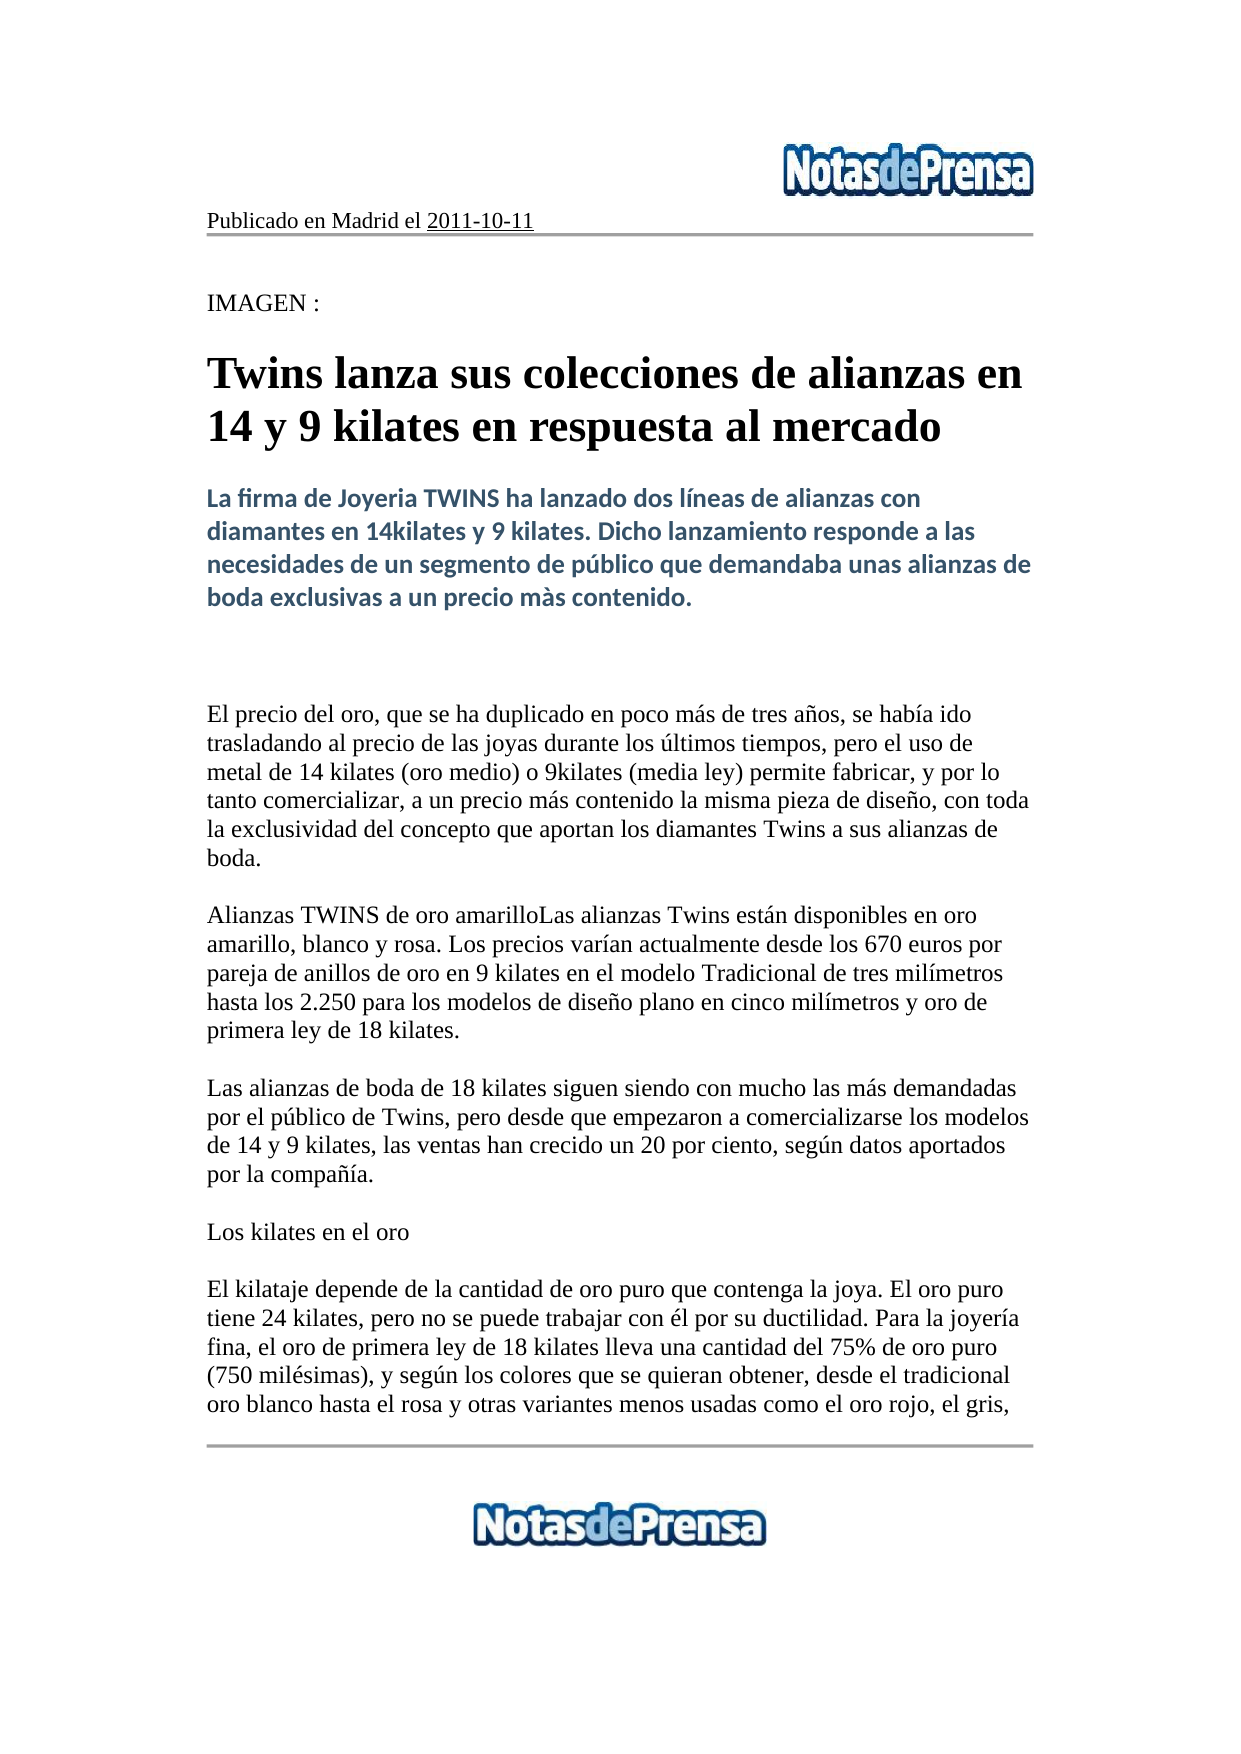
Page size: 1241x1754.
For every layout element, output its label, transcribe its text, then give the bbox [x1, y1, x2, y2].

subtitle Twins lanza sus colecciones de alianzas en 14 y 9 kilates en respuesta al mercado [207, 346, 1033, 452]
picture [473, 1501, 767, 1548]
picture [783, 142, 1034, 199]
text IMAGEN : [207, 288, 1033, 317]
subtitle La firma de Joyeria TWINS ha lanzado dos líneas de alianzas con diamantes en 14kilates y 9 kilates. Dicho lanzamiento responde a las necesidades de un segmento de público que demandaba unas alianzas de boda exclusivas a un precio màs contenido. [207, 481, 1033, 613]
